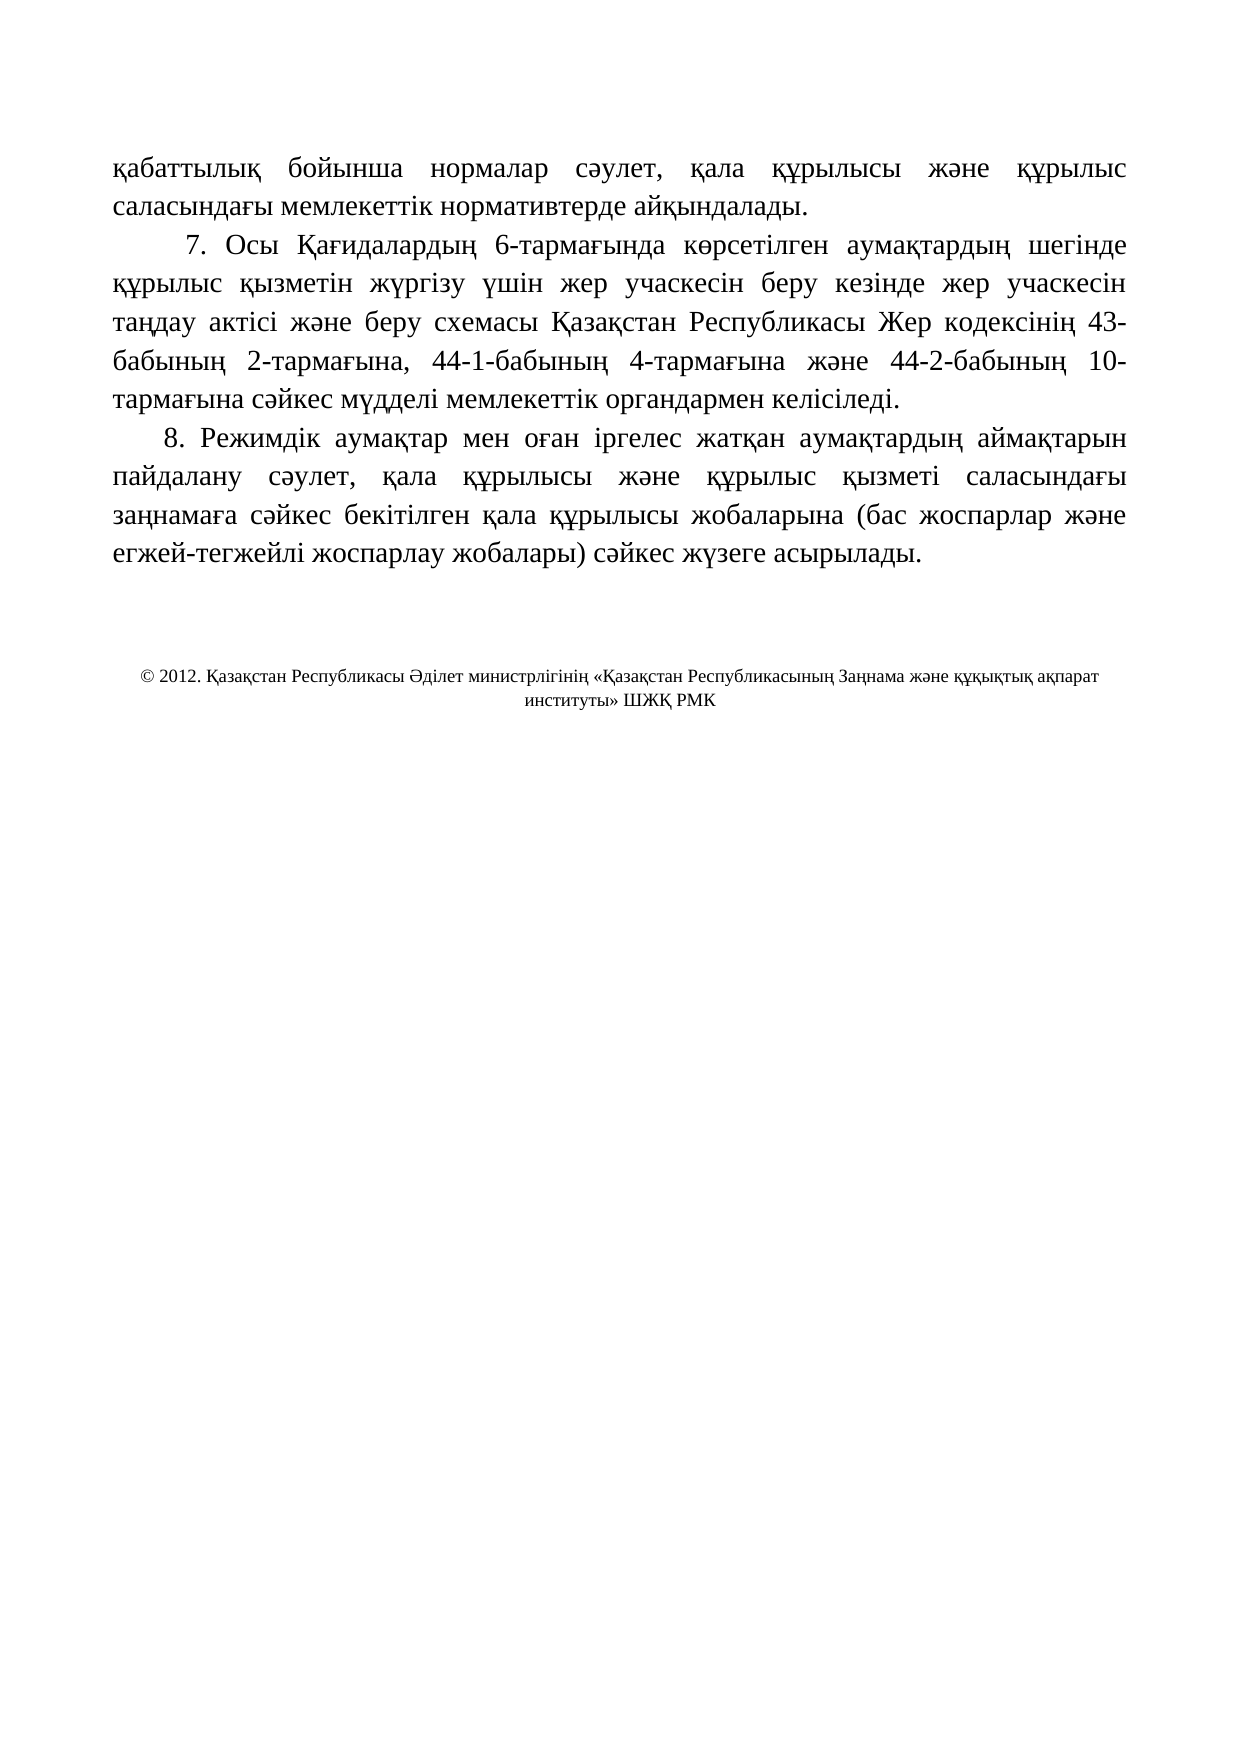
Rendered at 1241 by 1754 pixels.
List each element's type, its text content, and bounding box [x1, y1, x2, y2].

text 7. Осы Қағидалардың 6-тармағында көрсетiлген аумақтардың шегiнде құрылыс қызметін жүргiзу үшiн жер учаскесiн беру кезінде жер учаскесiн таңдау актісі және беру схемасы Қазақстан Республикасы Жер кодексінің 43-бабының 2-тармағына, 44-1-бабының 4-тармағына және 44-2-бабының 10-тармағына сәйкес мүдделі мемлекеттік органдармен келісіледі. [112, 227, 1128, 415]
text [112, 150, 1128, 222]
text © 2012. Қазақстан Республикасы Әділет министрлігінің «Қазақстан Республикасының Заңнама және құқықтық ақпарат институты» ШЖҚ РМК [112, 664, 1128, 711]
text 8. Режимдiк аумақтар мен оған іргелес жатқан аумақтардың аймақтарын пайдалану сәулет, қала құрылысы және құрылыс қызметі саласындағы заңнамаға сәйкес бекітілген қала құрылысы жобаларына (бас жоспарлар және егжей-тегжейлі жоспарлау жобалары) сәйкес жүзеге асырылады. [112, 420, 1128, 569]
